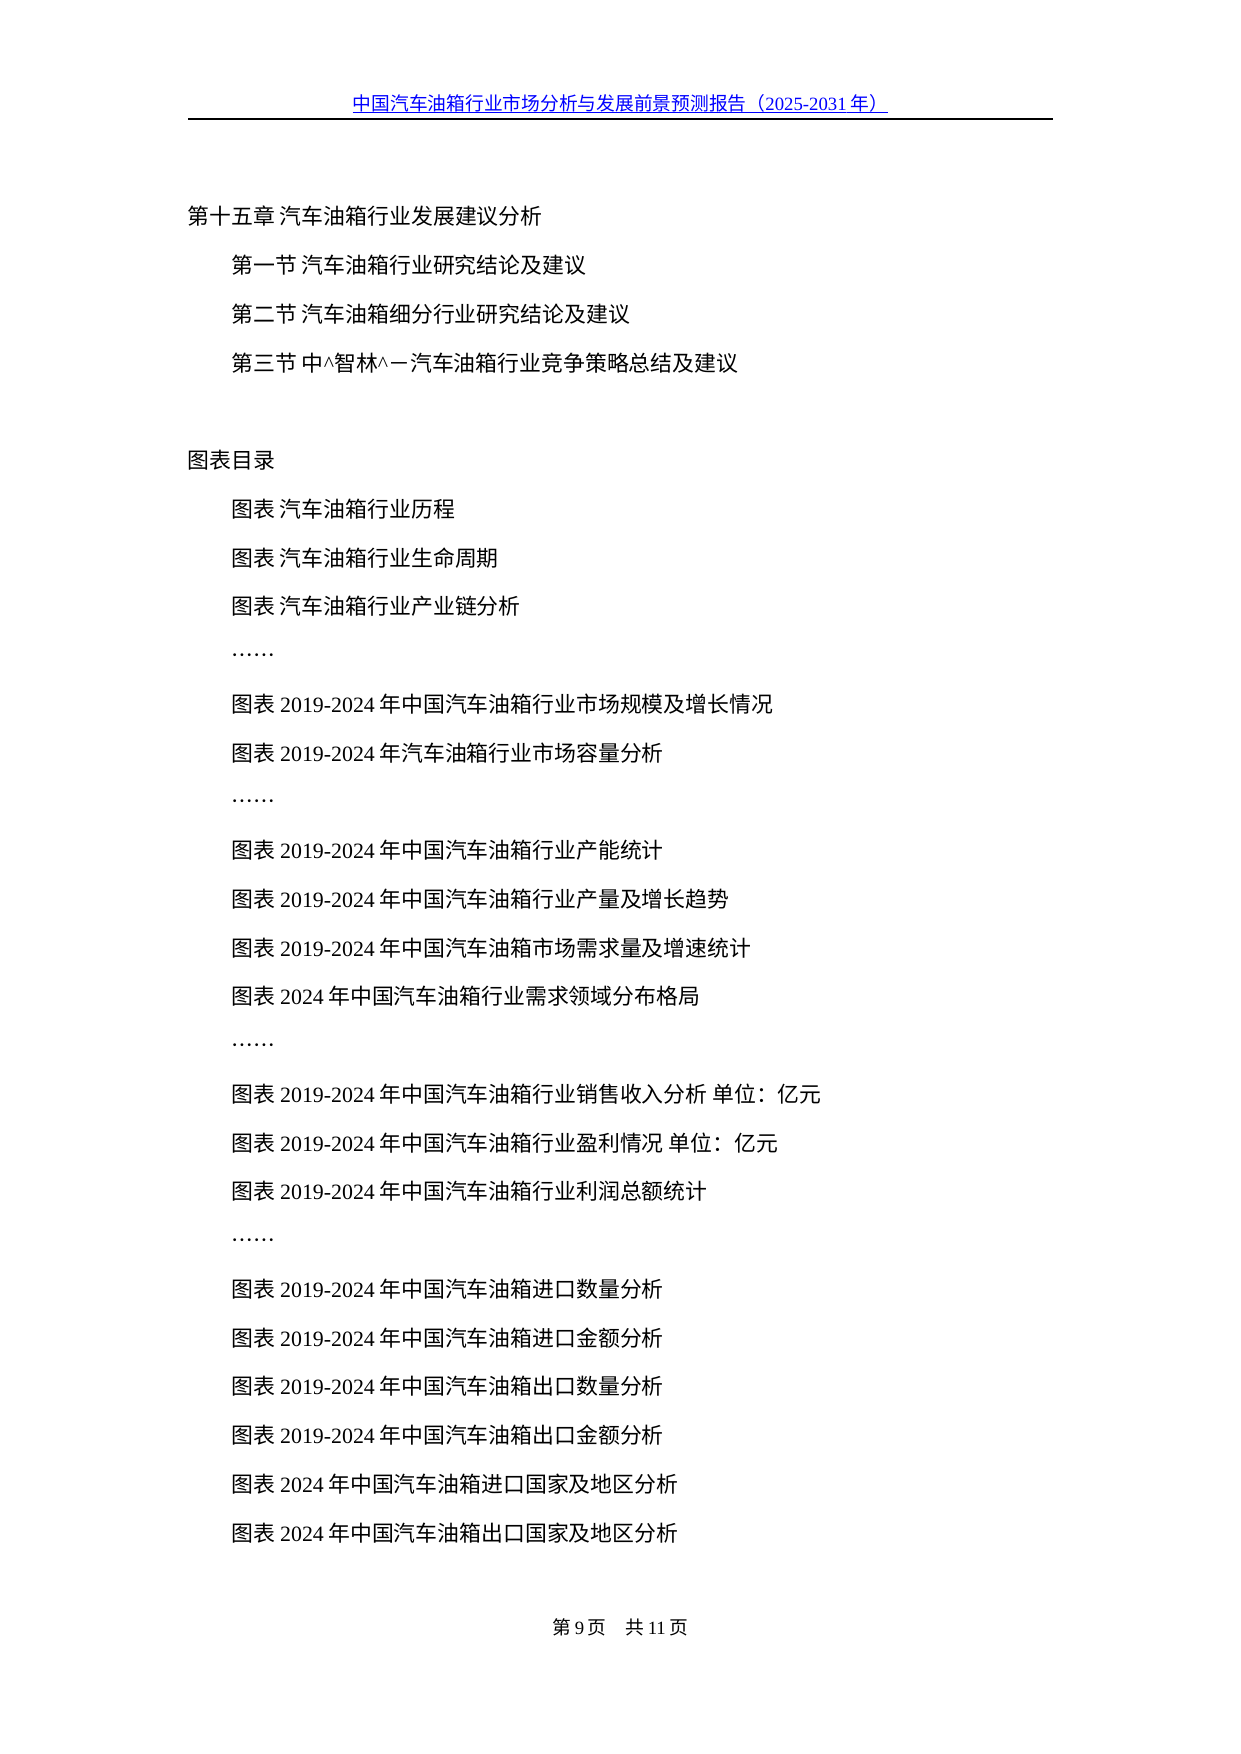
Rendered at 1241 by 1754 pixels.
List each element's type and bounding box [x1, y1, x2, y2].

text [187, 150, 1053, 1548]
